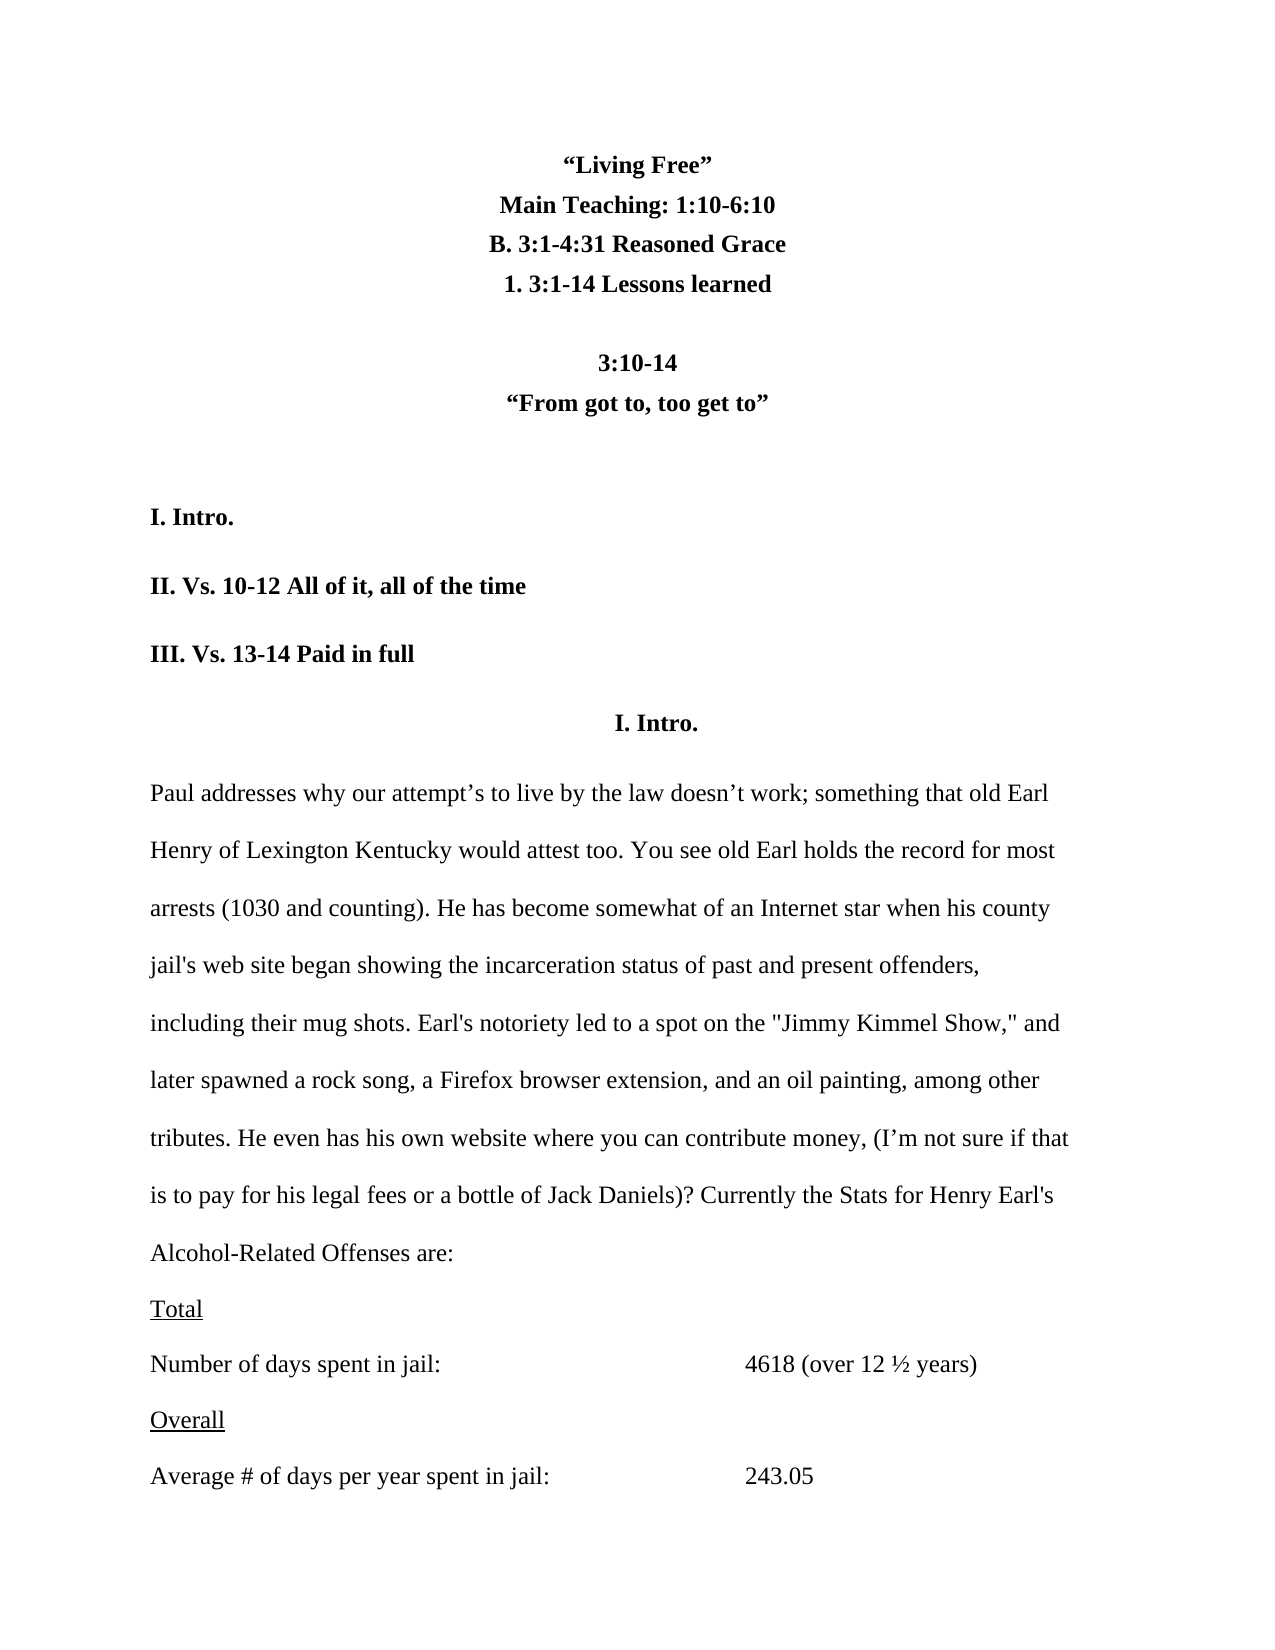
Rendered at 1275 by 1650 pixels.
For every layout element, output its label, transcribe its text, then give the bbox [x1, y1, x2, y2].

text II. Vs. 10-12 All of it, all of the time [150, 571, 1125, 600]
text 1. 3:1-14 Lessons learned [150, 269, 1125, 298]
text I. Intro. [150, 502, 1125, 531]
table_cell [149, 1460, 743, 1491]
table_cell Total [149, 1292, 1075, 1348]
text B. 3:1-4:31 Reasoned Grace [150, 229, 1125, 258]
table_header Paul addresses why our attempt’s to live by the law doesn’t work; something that old Earl Henry of Lexington Kentucky would attest too. You see old Earl holds the record for most arrests (1030 and counting). He has become somewhat of an Internet star when his county jail's web site began showing the incarceration status of past and present offenders, including their mug shots. Earl's notoriety led to a spot on the "Jimmy Kimmel Show," and later spawned a rock song, a Firefox browser extension, and an oil painting, among other tributes. He even has his own website where you can contribute money, (I’m not sure if that is to pay for his legal fees or a bottle of Jack Daniels)? Currently the Stats for Henry Earl's Alcohol-Related Offenses are: [149, 776, 1075, 1292]
table_cell Number of days spent in jail: [149, 1348, 743, 1404]
table_cell 243.05 [743, 1460, 1075, 1491]
text I. Intro. [187, 708, 1125, 737]
table_cell 4618 (over 12 ½ years) [743, 1348, 1075, 1404]
text III. Vs. 13-14 Paid in full [150, 639, 1125, 668]
table_cell Overall [149, 1404, 1075, 1459]
text “From got to, too get to” [150, 388, 1125, 417]
text “Living Free” [150, 150, 1125, 179]
text 3:10-14 [150, 348, 1125, 377]
text Main Teaching: 1:10-6:10 [150, 190, 1125, 218]
